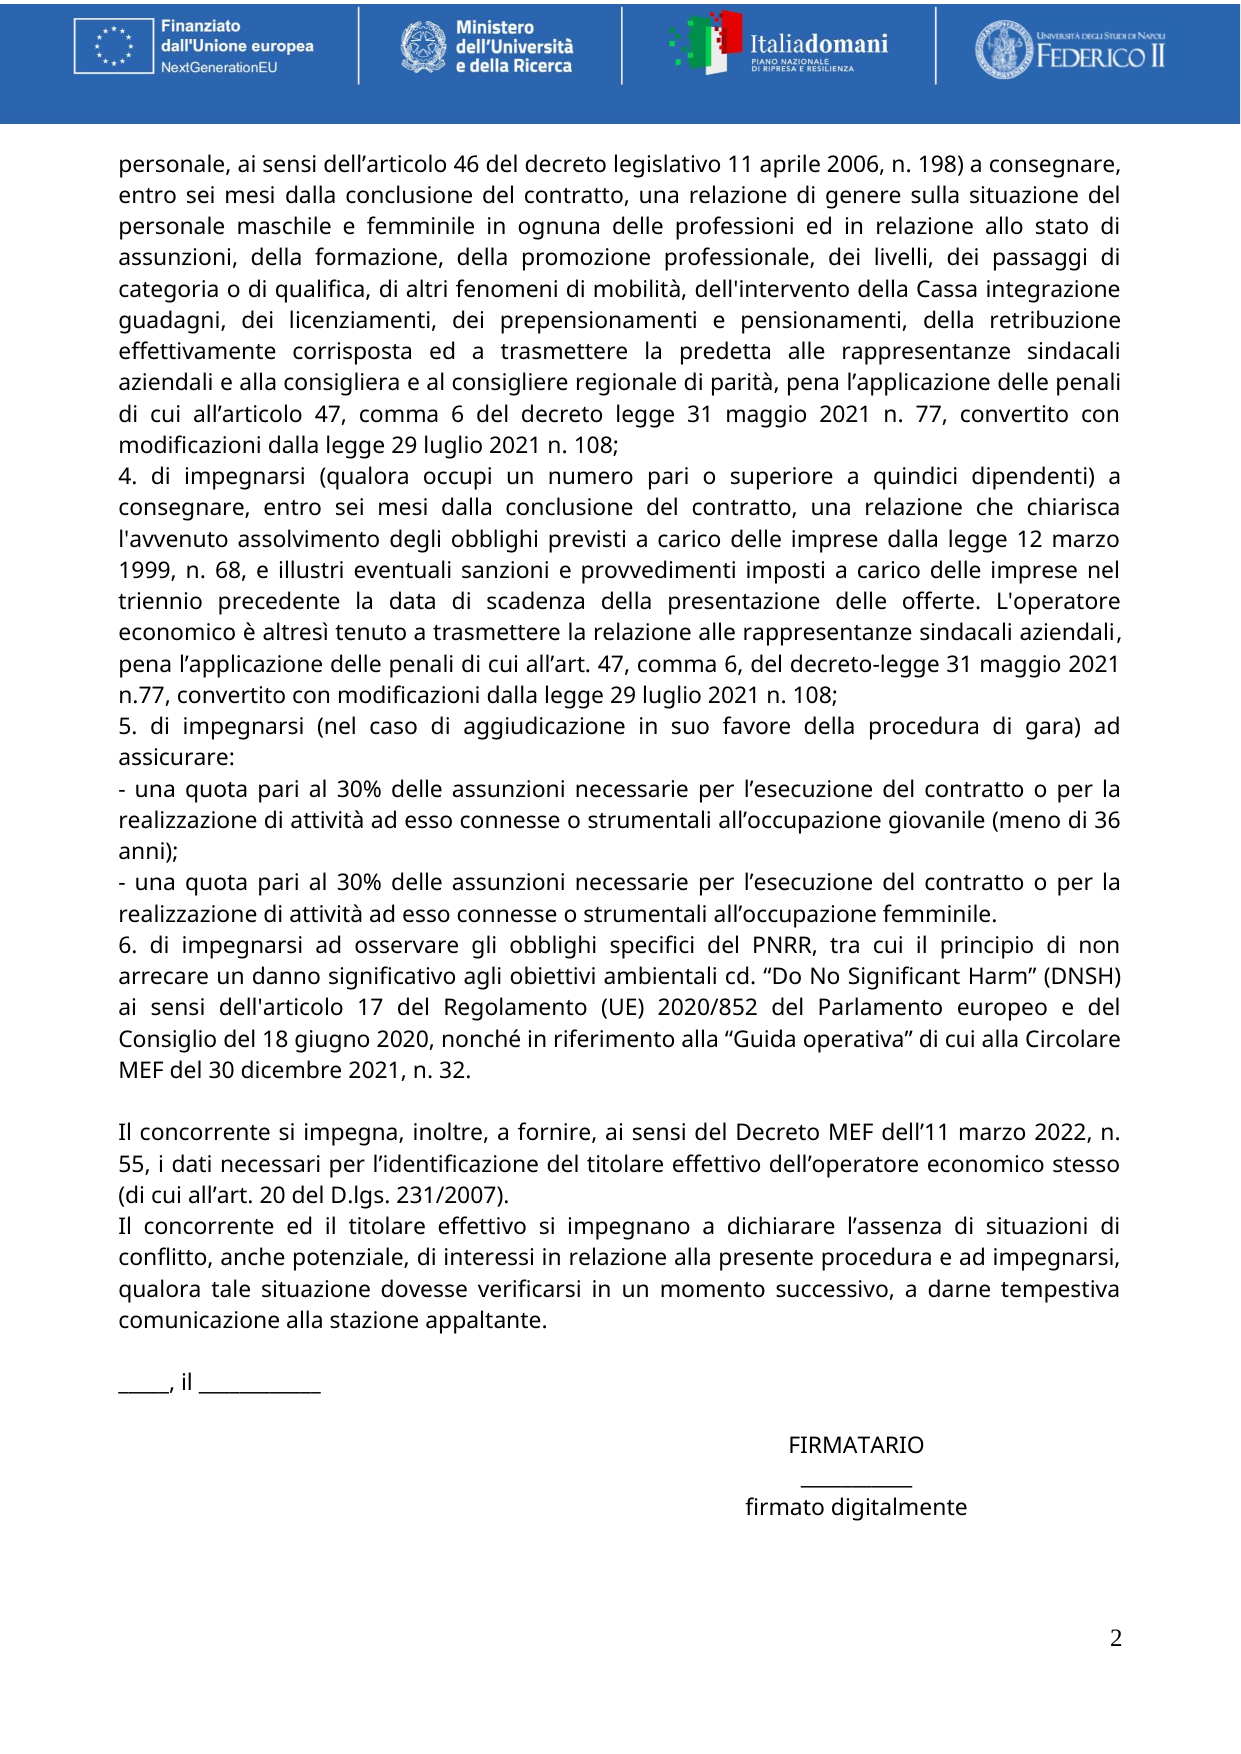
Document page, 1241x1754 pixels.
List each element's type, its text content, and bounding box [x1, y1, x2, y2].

text firmato digitalmente [118, 1491, 1107, 1523]
text 5. di impegnarsi (nel caso di aggiudicazione in suo favore della procedura di gara) ad assicurare: [118, 710, 1122, 773]
text ___________ [118, 1460, 1107, 1491]
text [118, 148, 1122, 460]
text 6. di impegnarsi ad osservare gli obblighi specifici del PNRR, tra cui il principio di non arrecare un danno significativo agli obiettivi ambientali cd. “Do No Significant Harm” (DNSH) ai sensi dell'articolo 17 del Regolamento (UE) 2020/852 del Parlamento europeo e del Consiglio del 18 giugno 2020, nonché in riferimento alla “Guida operativa” di cui alla Circolare MEF del 30 dicembre 2021, n. 32. [118, 929, 1122, 1085]
text Il concorrente ed il titolare effettivo si impegnano a dichiarare l’assenza di situazioni di conflitto, anche potenziale, di interessi in relazione alla presente procedura e ad impegnarsi, qualora tale situazione dovesse verificarsi in un momento successivo, a darne tempestiva comunicazione alla stazione appaltante. [118, 1210, 1122, 1335]
picture [0, 4, 1241, 124]
text - una quota pari al 30% delle assunzioni necessarie per l’esecuzione del contratto o per la realizzazione di attività ad esso connesse o strumentali all’occupazione femminile. [118, 866, 1122, 929]
text 4. di impegnarsi (qualora occupi un numero pari o superiore a quindici dipendenti) a consegnare, entro sei mesi dalla conclusione del contratto, una relazione che chiarisca l'avvenuto assolvimento degli obblighi previsti a carico delle imprese dalla legge 12 marzo 1999, n. 68, e illustri eventuali sanzioni e provvedimenti imposti a carico delle imprese nel triennio precedente la data di scadenza della presentazione delle offerte. L'operatore economico è altresì tenuto a trasmettere la relazione alle rappresentanze sindacali aziendali, pena l’applicazione delle penali di cui all’art. 47, comma 6, del decreto-legge 31 maggio 2021 n.77, convertito con modificazioni dalla legge 29 luglio 2021 n. 108; [118, 460, 1122, 710]
text - una quota pari al 30% delle assunzioni necessarie per l’esecuzione del contratto o per la realizzazione di attività ad esso connesse o strumentali all’occupazione giovanile (meno di 36 anni); [118, 773, 1122, 866]
text FIRMATARIO [118, 1429, 1107, 1460]
text _____, il ____________ [118, 1366, 1107, 1398]
text Il concorrente si impegna, inoltre, a fornire, ai sensi del Decreto MEF dell’11 marzo 2022, n. 55, i dati necessari per l’identificazione del titolare effettivo dell’operatore economico stesso (di cui all’art. 20 del D.lgs. 231/2007). [118, 1116, 1122, 1210]
